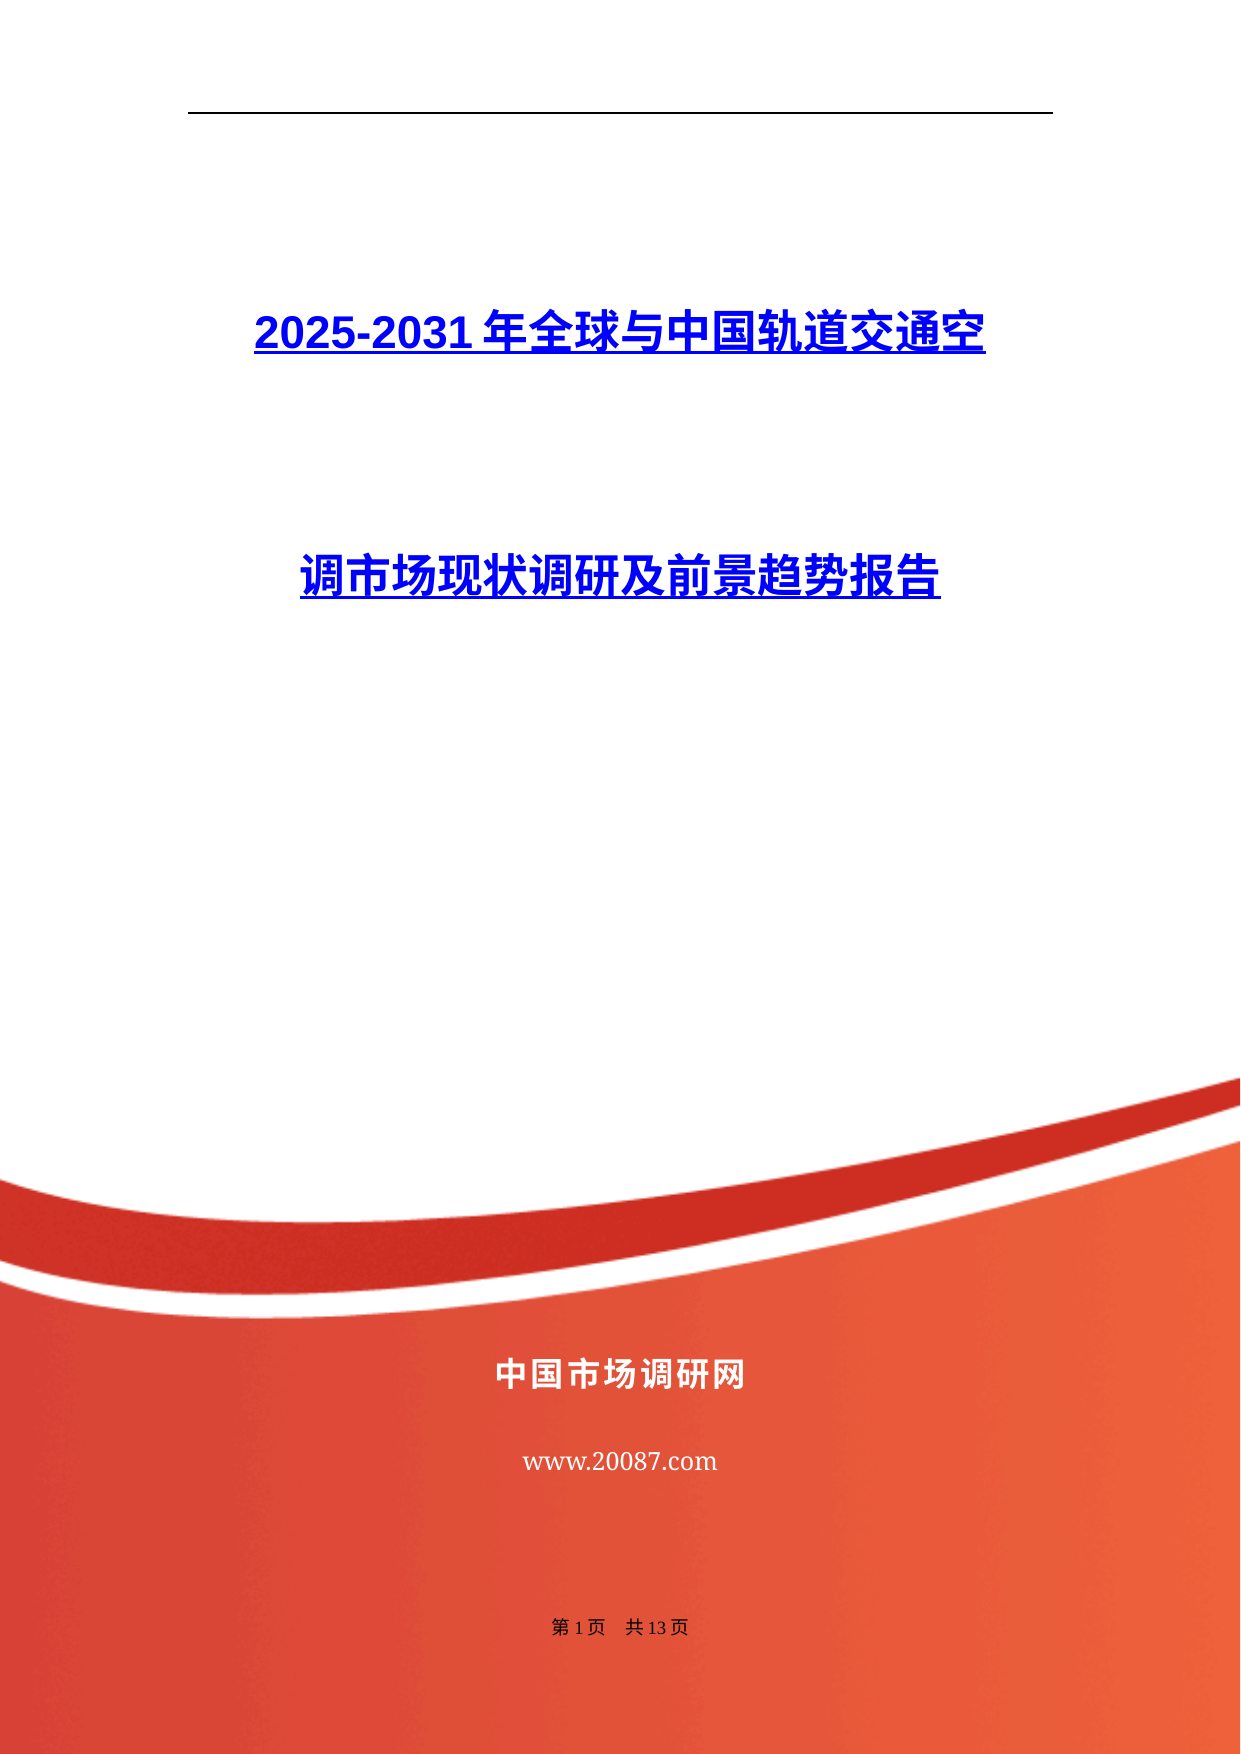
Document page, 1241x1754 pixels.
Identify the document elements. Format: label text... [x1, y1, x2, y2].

table_header 2025-2031年全球与中国轨道交通空调市场现状调研及前景趋势报告 [188, 207, 1053, 773]
text www.20087.com [187, 1428, 1053, 1493]
picture [0, 1006, 1241, 1754]
subtitle 中国市场调研网 [187, 1339, 1053, 1404]
